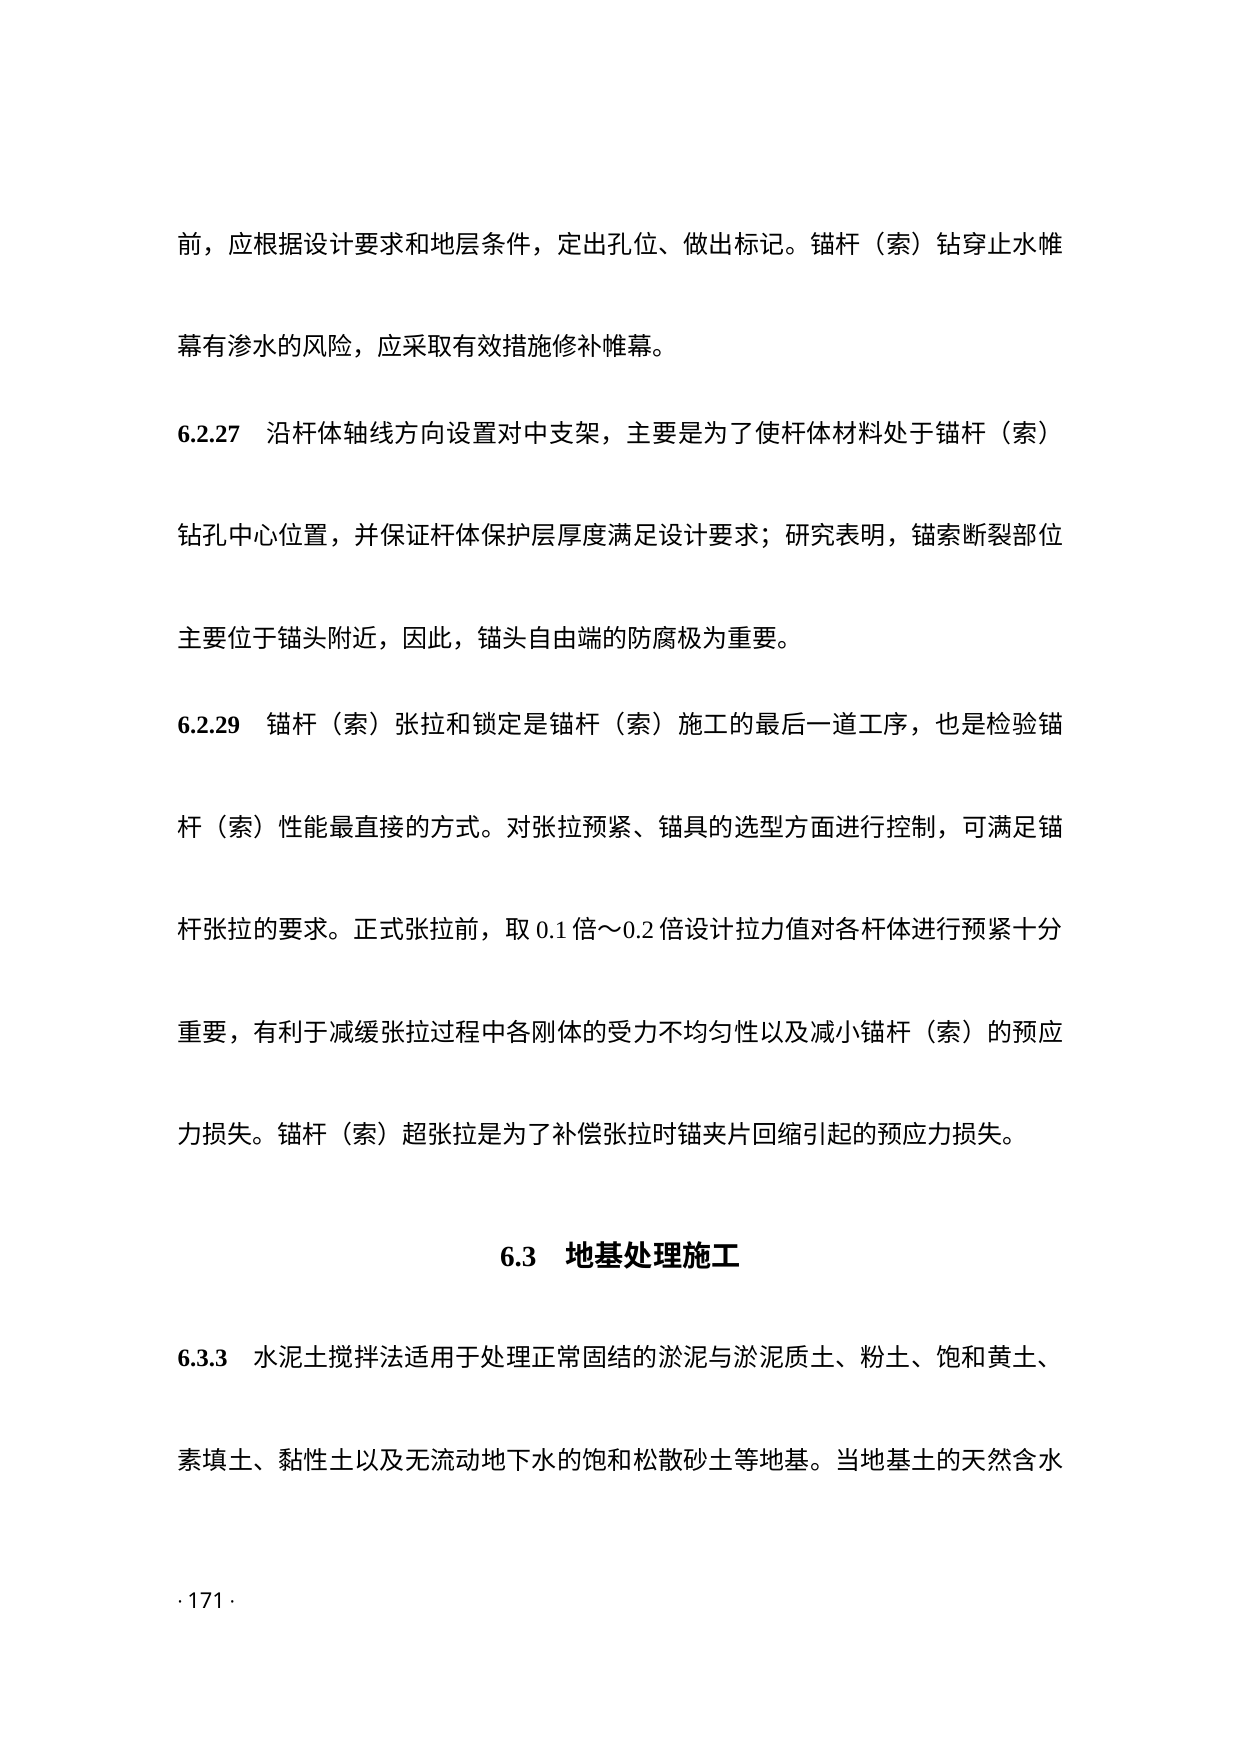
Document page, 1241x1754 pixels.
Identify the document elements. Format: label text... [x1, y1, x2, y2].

text 6.3 地基处理施工 [177, 1219, 1063, 1288]
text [177, 1322, 1063, 1493]
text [177, 208, 1063, 379]
text 6.2.27 沿杆体轴线方向设置对中支架，主要是为了使杆体材料处于锚杆（索）钻孔中心位置，并保证杆体保护层厚度满足设计要求；研究表明，锚索断裂部位主要位于锚头附近，因此，锚头自由端的防腐极为重要。 [177, 397, 1063, 671]
text 6.2.29 锚杆（索）张拉和锁定是锚杆（索）施工的最后一道工序，也是检验锚杆（索）性能最直接的方式。对张拉预紧、锚具的选型方面进行控制，可满足锚杆张拉的要求。正式张拉前，取0.1倍～0.2倍设计拉力值对各杆体进行预紧十分重要，有利于减缓张拉过程中各刚体的受力不均匀性以及减小锚杆（索）的预应力损失。锚杆（索）超张拉是为了补偿张拉时锚夹片回缩引起的预应力损失。 [177, 689, 1063, 1167]
